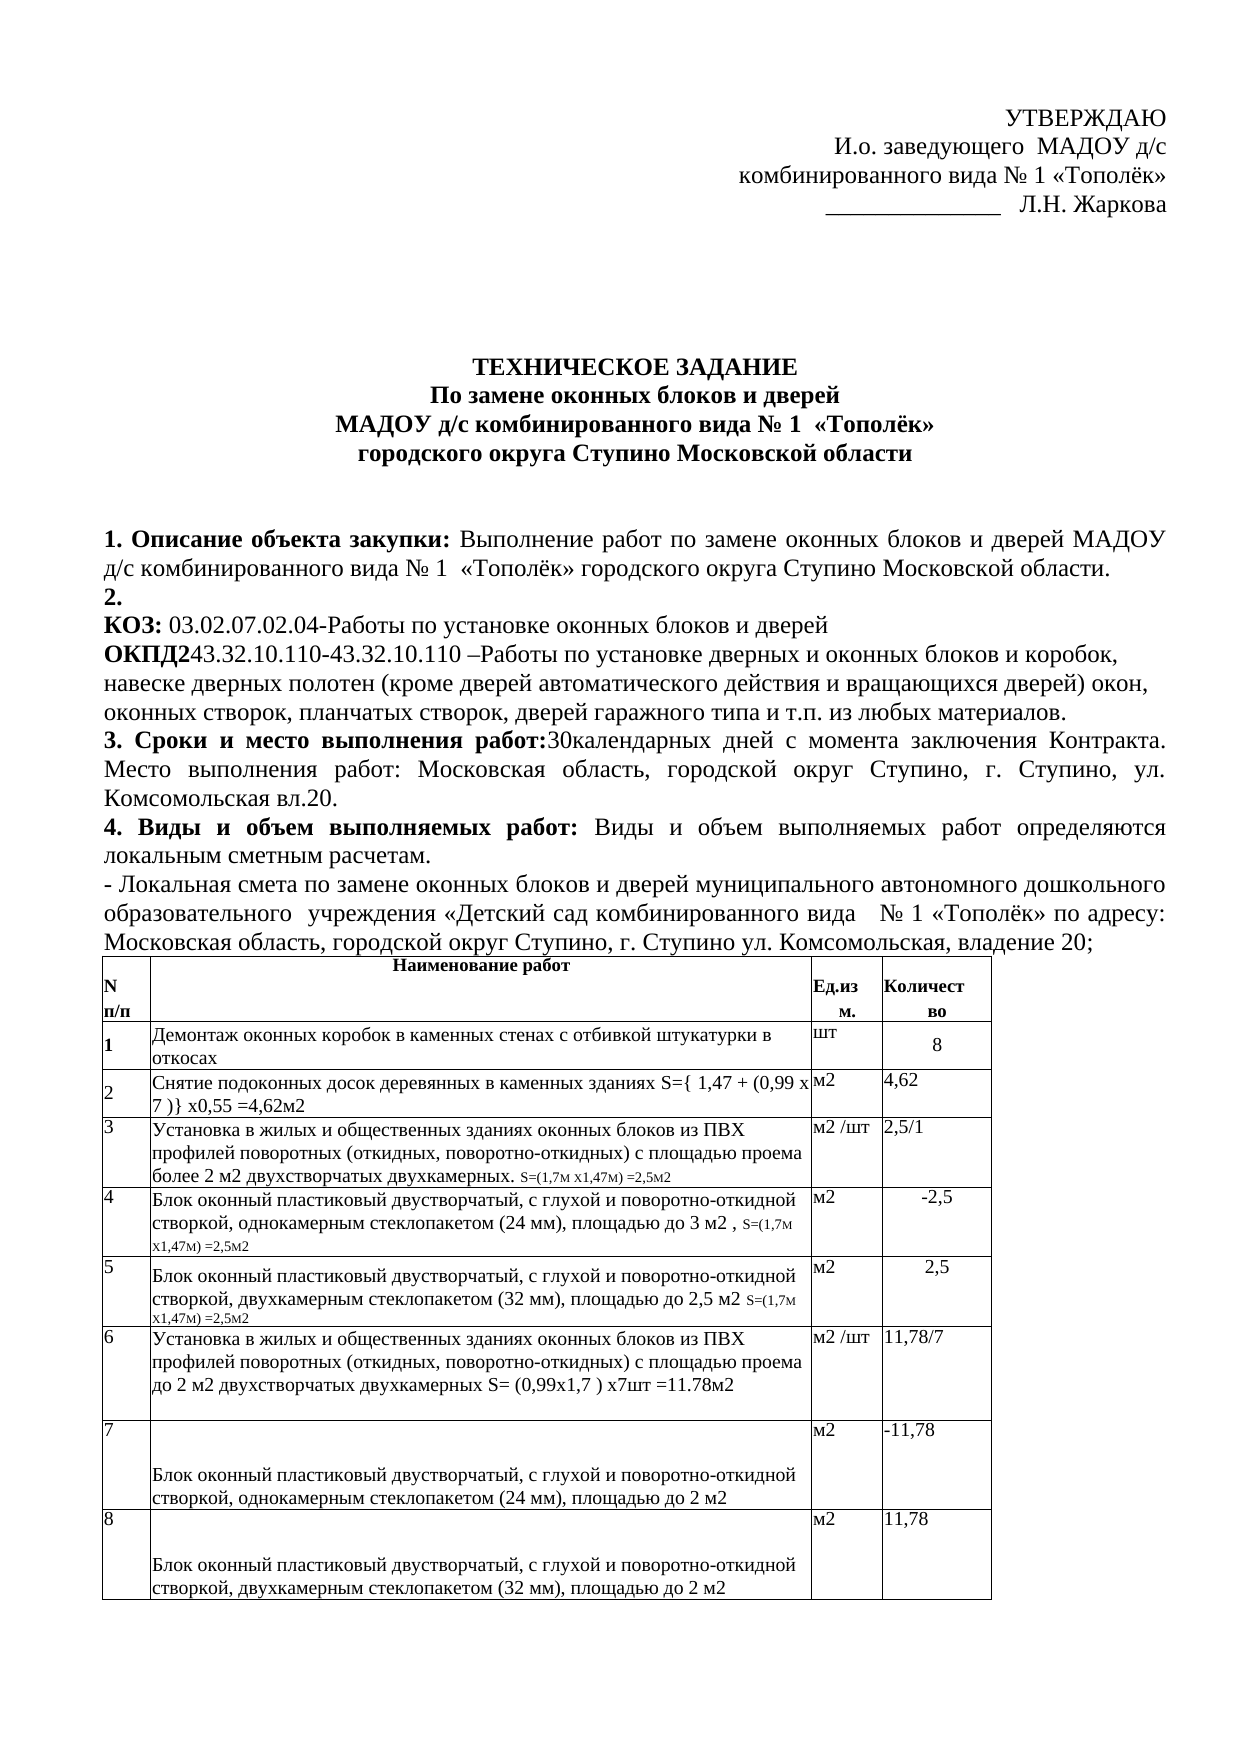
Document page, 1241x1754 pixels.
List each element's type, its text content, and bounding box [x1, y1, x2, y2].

table_cell 2,5/1 [883, 1118, 991, 1187]
table_cell 1 [103, 1022, 150, 1069]
table_cell 8 [883, 1022, 991, 1069]
text ОКПД243.32.10.110-43.32.10.110 –Работы по установке дверных и оконных блоков и коробок, навеске дверных полотен (кроме дверей автоматического действия и вращающихся дверей) окон, оконных створок, планчатых створок, дверей гаражного типа и т.п. из любых материалов. [103, 639, 1167, 726]
table_cell м2 [812, 1421, 882, 1508]
table_cell Демонтаж оконных коробок в каменных стенах с отбивкой штукатурки в откосах [151, 1022, 811, 1069]
table_cell 8 [103, 1510, 150, 1599]
table_cell м2 [812, 1070, 882, 1117]
table_cell Установка в жилых и общественных зданиях оконных блоков из ПВХ профилей поворотных (откидных, поворотно-откидных) с площадью проема до 2 м2 двухстворчатых двухкамерных S= (0,99x1,7 ) х7шт =11.78м2 [151, 1327, 811, 1420]
text По замене оконных блоков и дверей [103, 381, 1167, 409]
text 3. Сроки и место выполнения работ:30календарных дней с момента заключения Контракта. Место выполнения работ: Московская область, городской округ Ступино, г. Ступино, ул. Комсомольская вл.20. [103, 726, 1167, 812]
table_cell Блок оконный пластиковый двустворчатый, с глухой и поворотно-откидной створкой, двухкамерным стеклопакетом (32 мм), площадью до 2 м2 [151, 1510, 811, 1599]
table_cell 2 [103, 1070, 150, 1117]
text ______________ Л.Н. Жаркова [103, 189, 1167, 218]
table_cell м2 [812, 1188, 882, 1256]
text ТЕХНИЧЕСКОЕ ЗАДАНИЕ [103, 352, 1167, 381]
text И.о. заведующего МАДОУ д/с [103, 131, 1167, 160]
table_cell Блок оконный пластиковый двустворчатый, с глухой и поворотно-откидной створкой, однокамерным стеклопакетом (24 мм), площадью до 3 м2 , S=(1,7m х1,47м) =2,5м2 [151, 1188, 811, 1256]
table_cell шт [812, 1022, 882, 1069]
table_header N п/п [103, 957, 150, 1021]
text 4. Виды и объем выполняемых работ: Виды и объем выполняемых работ определяются локальным сметным расчетам. [103, 812, 1167, 869]
table_cell 4 [103, 1188, 150, 1256]
table_cell Блок оконный пластиковый двустворчатый, с глухой и поворотно-откидной створкой, однокамерным стеклопакетом (24 мм), площадью до 2 м2 [151, 1421, 811, 1508]
table_cell м2 [812, 1510, 882, 1599]
table_cell Установка в жилых и общественных зданиях оконных блоков из ПВХ профилей поворотных (откидных, поворотно-откидных) с площадью проема более 2 м2 двухстворчатых двухкамерных. S=(1,7m х1,47м) =2,5м2 [151, 1118, 811, 1187]
table_cell 11,78/7 [883, 1327, 991, 1420]
table_cell -2,5 [883, 1188, 991, 1256]
text МАДОУ д/с комбинированного вида № 1 «Тополёк» [103, 409, 1167, 438]
table_cell Блок оконный пластиковый двустворчатый, с глухой и поворотно-откидной створкой, двухкамерным стеклопакетом (32 мм), площадью до 2,5 м2 S=(1,7m х1,47м) =2,5м2 [151, 1257, 811, 1326]
text городского округа Ступино Московской области [103, 438, 1167, 467]
table_cell 2,5 [883, 1257, 991, 1326]
text 2. [103, 582, 1167, 611]
table_cell м2 /шт [812, 1118, 882, 1187]
table_cell м2 /шт [812, 1327, 882, 1420]
table_cell 5 [103, 1257, 150, 1326]
text комбинированного вида № 1 «Тополёк» [103, 160, 1167, 189]
table_cell 3 [103, 1118, 150, 1187]
table_cell 7 [103, 1421, 150, 1508]
text - Локальная смета по замене оконных блоков и дверей муниципального автономного дошкольного образовательного учреждения «Детский сад комбинированного вида № 1 «Тополёк» по адресу: Московская область, городской округ Ступино, г. Ступино ул. Комсомольская, владение 20; [103, 869, 1167, 956]
table_cell 6 [103, 1327, 150, 1420]
table_cell 11,78 [883, 1510, 991, 1599]
table_cell -11,78 [883, 1421, 991, 1508]
text УТВЕРЖДАЮ [103, 103, 1167, 131]
table_header Наименование работ [151, 957, 811, 1021]
table_header Ед.из м. [812, 957, 882, 1021]
table_cell Снятие подоконных досок деревянных в каменных зданиях S={ 1,47 + (0,99 х 7 )} х0,55 =4,62м2 [151, 1070, 811, 1117]
text КОЗ: 03.02.07.02.04-Работы по установке оконных блоков и дверей [103, 611, 1167, 639]
text 1. Описание объекта закупки: Выполнение работ по замене оконных блоков и дверей МАДОУ д/с комбинированного вида № 1 «Тополёк» городского округа Ступино Московской области. [103, 524, 1167, 582]
table_header Количест во [883, 957, 991, 1021]
table_cell 4,62 [883, 1070, 991, 1117]
table_cell м2 [812, 1257, 882, 1326]
